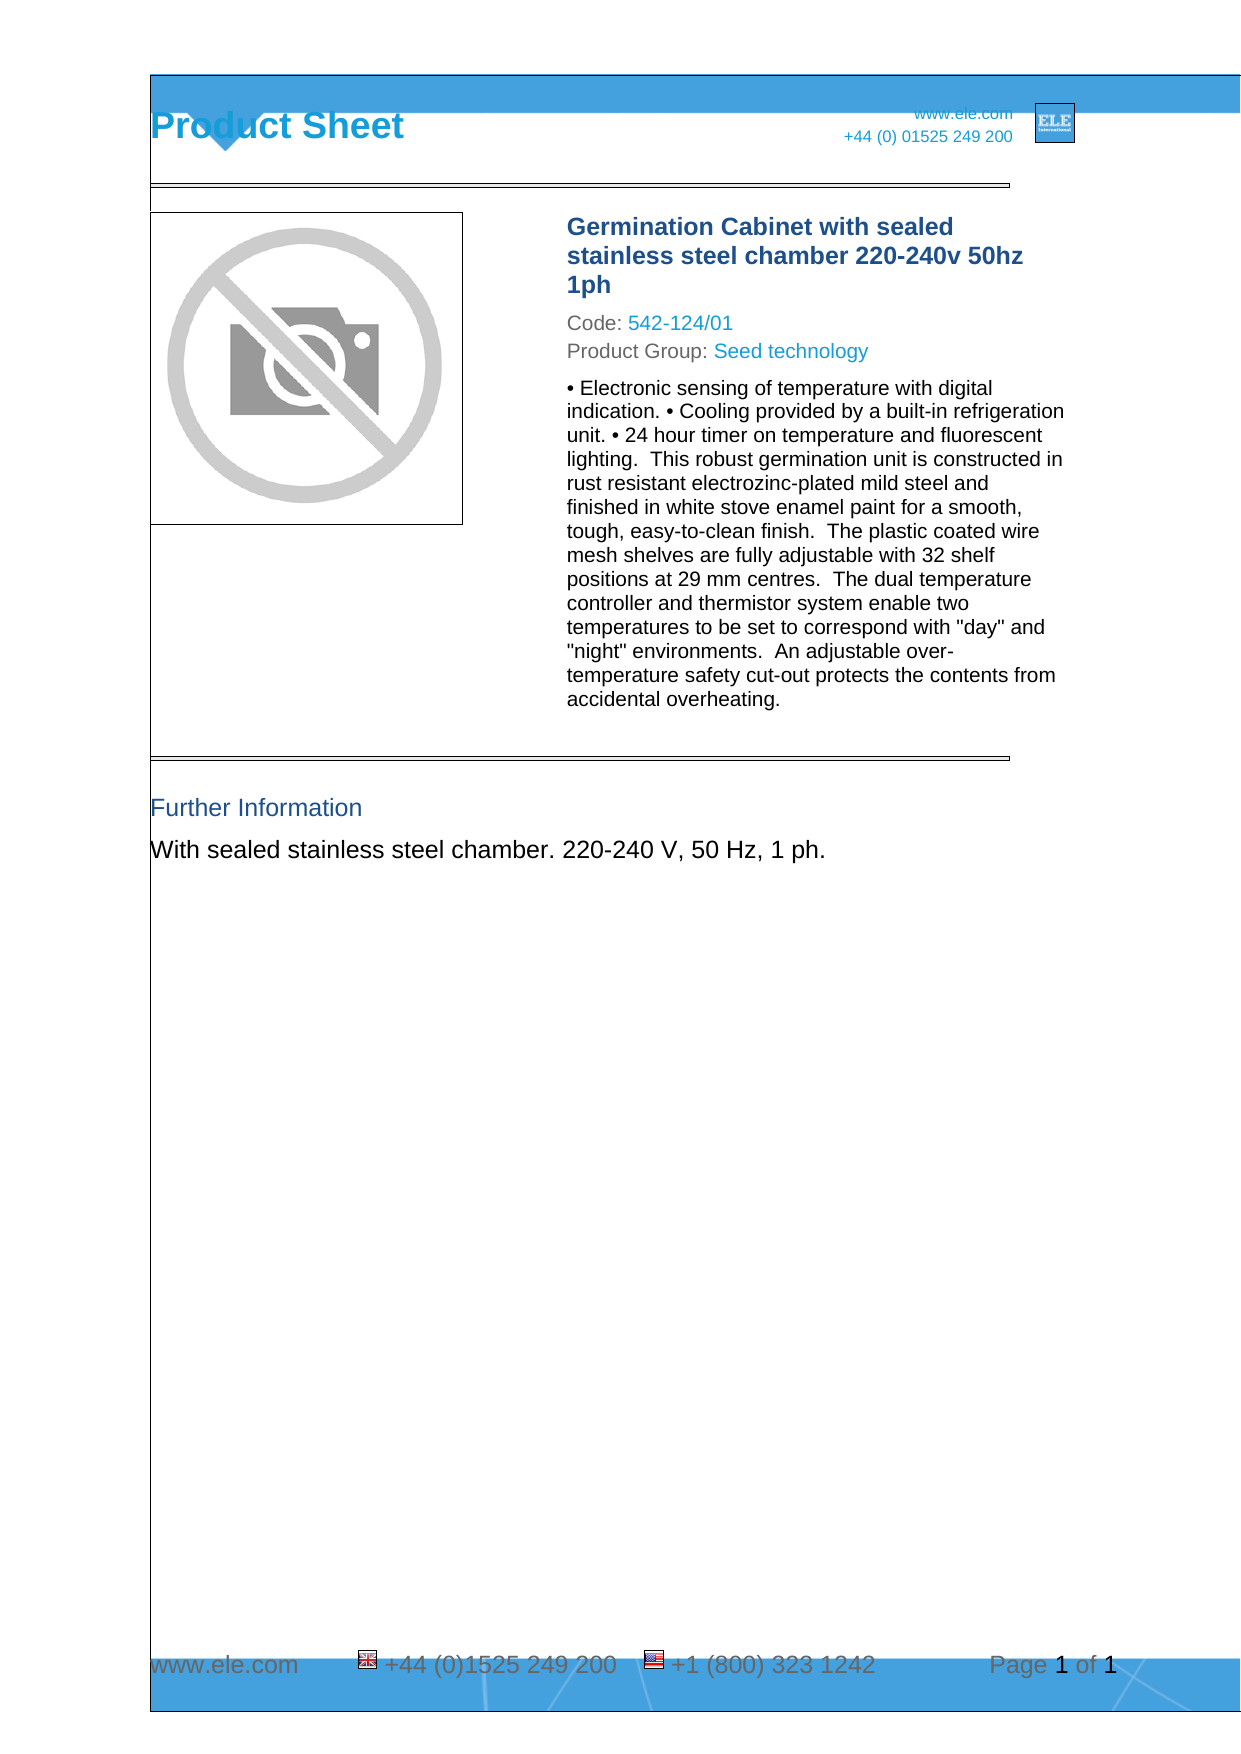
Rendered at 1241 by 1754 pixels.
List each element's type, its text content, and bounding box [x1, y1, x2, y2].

table_header Germination Cabinet with sealed stainless steel chamber 220-240v 50hz 1ph Code: 542-124/01 Product Group: Seed technology • Electronic sensing of temperature with digital indication. • Cooling provided by a built-in refrigeration unit. • 24 hour timer on temperature and fluorescent lighting. This robust germination unit is constructed in rust resistant electrozinc-plated mild steel and finished in white stove enamel paint for a smooth, tough, easy-to-clean finish. The plastic coated wire mesh shelves are fully adjustable with 32 shelf positions at 29 mm centres. The dual temperature controller and thermistor system enable two temperatures to be set to correspond with "day" and "night" environments. An adjustable over-temperature safety cut-out protects the contents from accidental overheating. [555, 212, 1076, 723]
picture [150, 76, 1241, 1711]
table_header [139, 212, 555, 723]
table_cell With sealed stainless steel chamber. 220-240 V, 50 Hz, 1 ph. [142, 826, 1079, 867]
table_header Further Information [142, 785, 1079, 826]
picture [151, 213, 462, 524]
